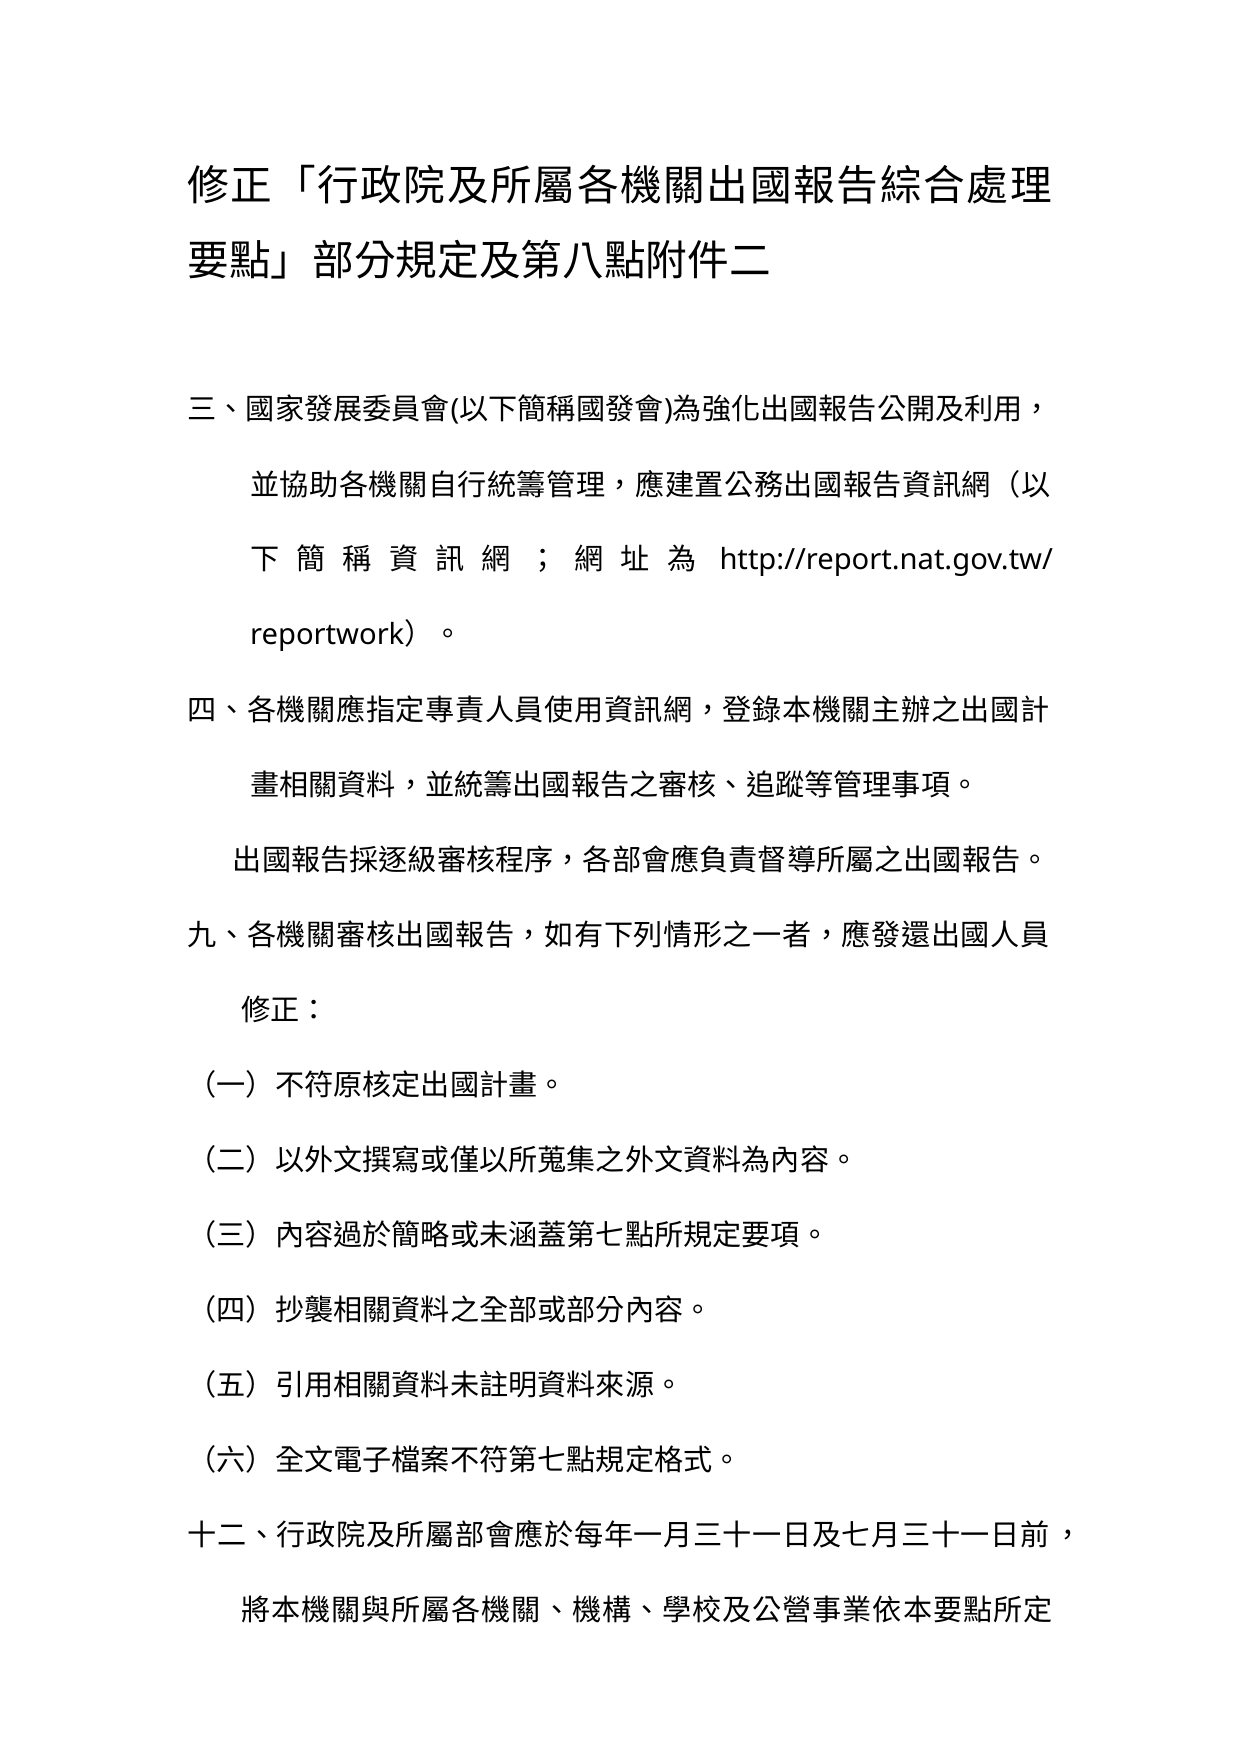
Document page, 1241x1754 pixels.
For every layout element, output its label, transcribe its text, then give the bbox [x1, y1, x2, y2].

text 四、各機關應指定專責人員使用資訊網，登錄本機關主辦之出國計畫相關資料，並統籌出國報告之審核、追蹤等管理事項。 [187, 670, 1053, 820]
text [187, 1495, 1053, 1645]
text 九、各機關審核出國報告，如有下列情形之一者，應發還出國人員修正： [187, 895, 1053, 1045]
text （一）不符原核定出國計畫。 [187, 1045, 1053, 1120]
text （六）全文電子檔案不符第七點規定格式。 [187, 1420, 1053, 1495]
text （五）引用相關資料未註明資料來源。 [187, 1345, 1053, 1420]
text （四）抄襲相關資料之全部或部分內容。 [187, 1270, 1053, 1345]
text （二）以外文撰寫或僅以所蒐集之外文資料為內容。 [187, 1120, 1053, 1195]
text 三、國家發展委員會(以下簡稱國發會)為強化出國報告公開及利用，並協助各機關自行統籌管理，應建置公務出國報告資訊網（以下簡稱資訊網；網址為http://report.nat.gov.tw/reportwork）。 [187, 370, 1053, 670]
text （三）內容過於簡略或未涵蓋第七點所規定要項。 [187, 1195, 1053, 1270]
text 修正「行政院及所屬各機關出國報告綜合處理要點」部分規定及第八點附件二 [187, 145, 1053, 295]
text 出國報告採逐級審核程序，各部會應負責督導所屬之出國報告。 [187, 820, 1053, 895]
